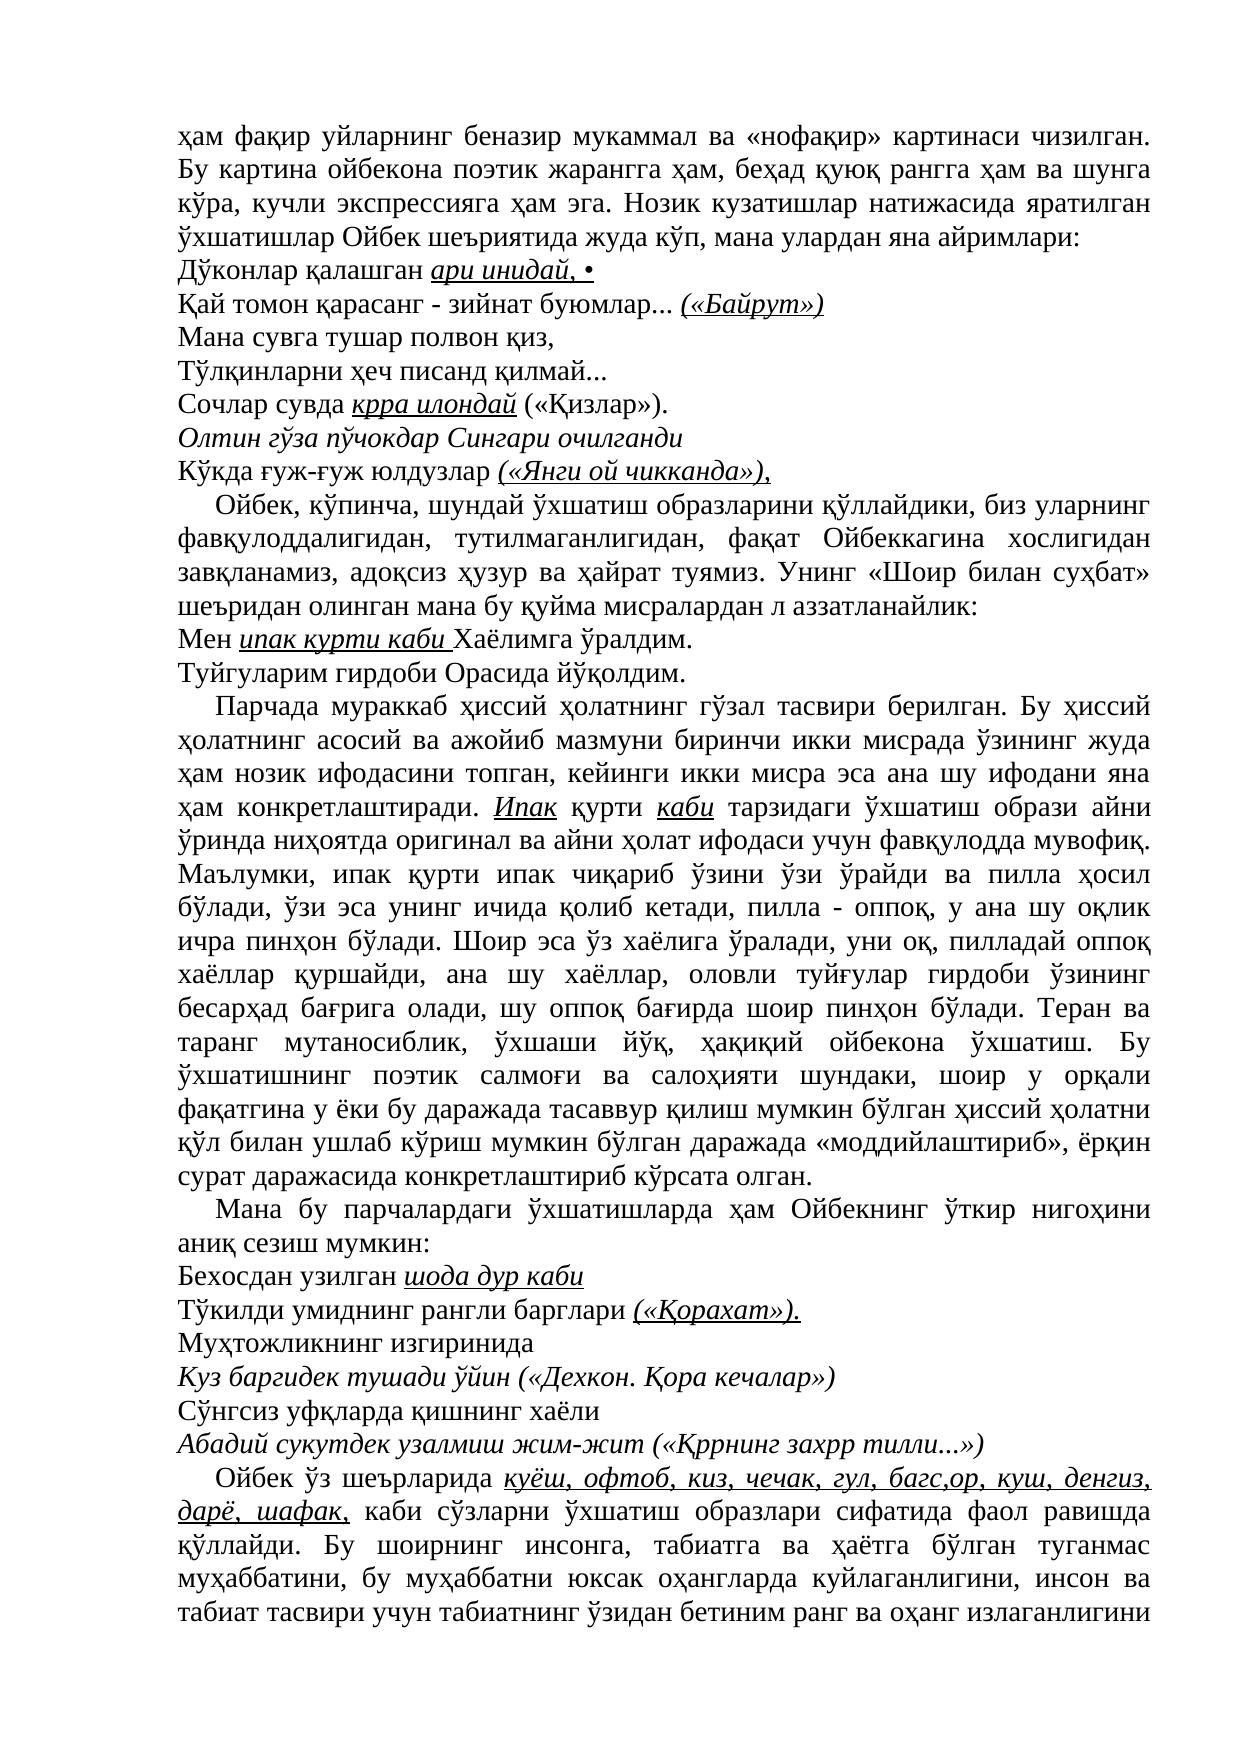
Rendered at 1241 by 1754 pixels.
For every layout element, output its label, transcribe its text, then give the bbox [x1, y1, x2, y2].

text Тўкилди умиднинг рангли барглари («Қорахат»). [177, 1292, 1152, 1326]
text Сочлар сувда крра илондай («Қизлар»). [177, 386, 1152, 420]
text Мана бу парчалардаги ўхшатишларда ҳам Ойбекнинг ўткир нигоҳини аниқ сезиш мумкин: [177, 1191, 1152, 1258]
text Ойбек, кўпинча, шундай ўхшатиш образларини қўллайдики, биз уларнинг фавқулоддалигидан, тутилмаганлигидан, фақат Ойбеккагина хослигидан завқланамиз, адоқсиз ҳузур ва ҳайрат туямиз. Унинг «Шоир билан суҳбат» шеъридан олинган мана бу қуйма мисралардан л аззатланайлик: [177, 487, 1152, 621]
text Бехосдан узилган шода дур каби [177, 1258, 1152, 1292]
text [177, 1460, 1152, 1627]
text Сўнгсиз уфқларда қишнинг хаёли [177, 1393, 1152, 1426]
text Мен ипак курти каби Хаёлимга ўралдим. [177, 621, 1152, 655]
text Кўкда ғуж-ғуж юлдузлар («Янги ой чикканда»), [177, 453, 1152, 487]
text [177, 118, 1152, 252]
text Куз баргидек тушади ўйин («Дехкон. Қора кечалар») [177, 1359, 1152, 1393]
text Туйгуларим гирдоби Орасида йўқолдим. [177, 655, 1152, 688]
text Муҳтожликнинг изгиринида [177, 1326, 1152, 1359]
text Мана сувга тушар полвон қиз, [177, 319, 1152, 353]
text Олтин гўза пўчокдар Сингари очилганди [177, 420, 1152, 453]
text Дўконлар қалашган ари инидай, • [177, 252, 1152, 286]
text Парчада мураккаб ҳиссий ҳолатнинг гўзал тасвири берилган. Бу ҳиссий ҳолатнинг асосий ва ажойиб мазмуни биринчи икки мисрада ўзининг жуда ҳам нозик ифодасини топган, кейинги икки мисра эса ана шу ифодани яна ҳам конкретлаштиради. Ипак қурти каби тарзидаги ўхшатиш образи айни ўринда ниҳоятда оригинал ва айни ҳолат ифодаси учун фавқулодда мувофиқ. Маълумки, ипак қурти ипак чиқариб ўзини ўзи ўрайди ва пилла ҳосил бўлади, ўзи эса унинг ичида қолиб кетади, пилла - оппоқ, у ана шу оқлик ичра пинҳон бўлади. Шоир эса ўз хаёлига ўралади, уни оқ, пилладай оппоқ хаёллар қуршайди, ана шу хаёллар, оловли туйғулар гирдоби ўзининг бесарҳад бағрига олади, шу оппоқ бағирда шоир пинҳон бўлади. Теран ва таранг мутаносиблик, ўхшаши йўқ, ҳақиқий ойбекона ўхшатиш. Бу ўхшатишнинг поэтик салмоғи ва салоҳияти шундаки, шоир у орқали фақатгина у ёки бу даражада тасаввур қилиш мумкин бўлган ҳиссий ҳолатни қўл билан ушлаб кўриш мумкин бўлган даражада «моддийлаштириб», ёрқин сурат даражасида конкретлаштириб кўрсата олган. [177, 688, 1152, 1191]
text Абадий сукутдек узалмиш жим-жит («Қррнинг захрр тилли...») [177, 1426, 1152, 1460]
text Тўлқинларни ҳеч писанд қилмай... [177, 353, 1152, 386]
text Қай томон қарасанг - зийнат буюмлар... («Байрут») [177, 286, 1152, 319]
